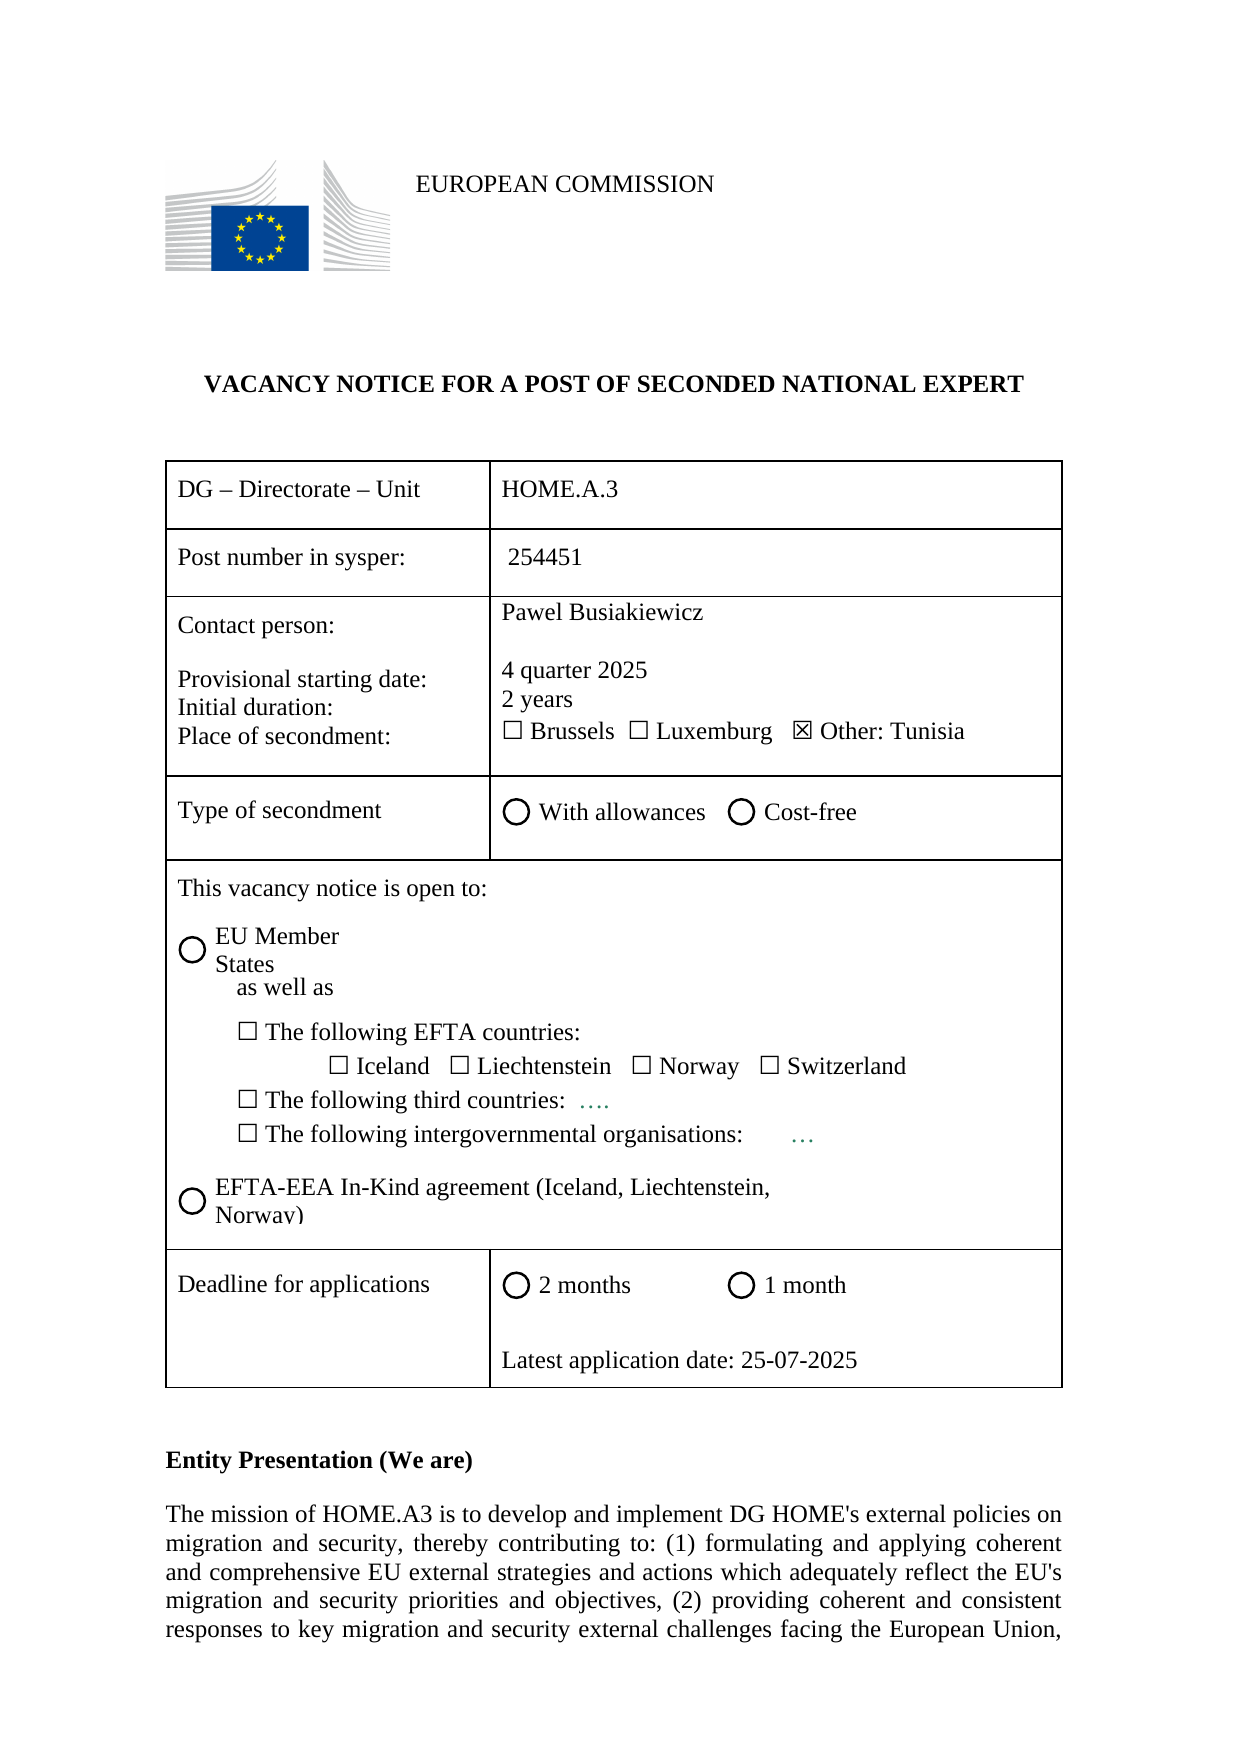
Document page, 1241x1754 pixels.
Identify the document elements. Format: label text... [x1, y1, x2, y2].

table_cell This vacancy notice is open to: as well as The following EFTA countries: Iceland Liechtenstein Norway Switzerland The following third countries: The following intergovernmental organisations: [167, 861, 1061, 1249]
table_cell Deadline for applications [167, 1250, 489, 1387]
table_cell [491, 777, 1061, 859]
table_cell Post number in sysper: [167, 530, 489, 596]
list Entity Presentation (We are) [165, 1446, 1063, 1474]
text VACANCY NOTICE FOR A POST OF SECONDED NATIONAL EXPERT [165, 369, 1063, 398]
table_cell quarter years Brussels Luxemburg Other: [491, 597, 1061, 775]
table_cell Latest application date: [491, 1250, 1061, 1387]
table_cell Contact person: Provisional starting date: Initial duration: Place of secondment: [167, 597, 489, 775]
picture [165, 160, 391, 271]
table_cell Type of secondment [167, 777, 489, 859]
table_header DG – Directorate – Unit [167, 462, 489, 528]
